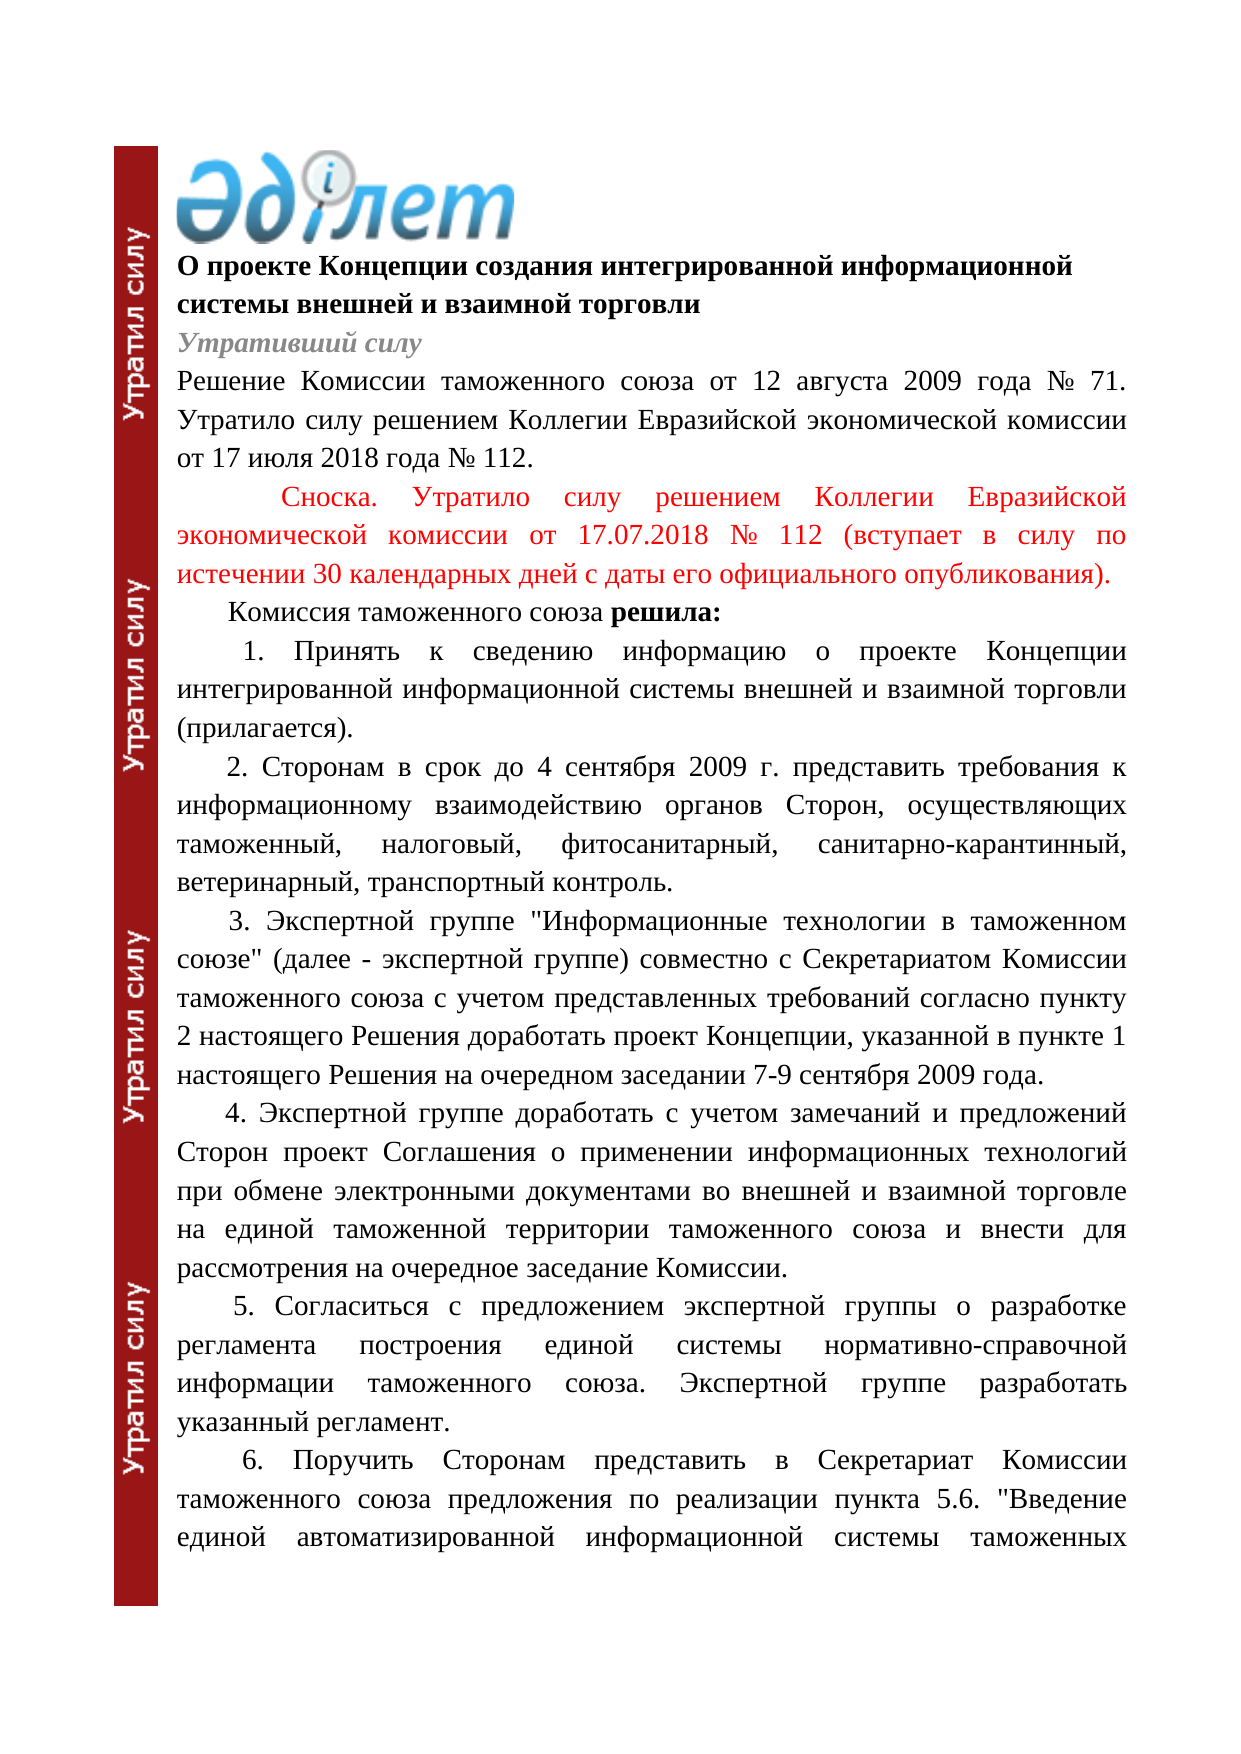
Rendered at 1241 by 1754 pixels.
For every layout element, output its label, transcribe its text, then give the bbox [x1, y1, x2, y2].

text 5. Согласиться с предложением экспертной группы о разработке регламента построения единой системы нормативно-справочной информации таможенного союза. Экспертной группе разработать указанный регламент. [112, 1288, 1128, 1437]
picture [114, 744, 158, 749]
picture [114, 320, 158, 325]
text О проекте Концепции создания интегрированной информационной системы внешней и взаимной торговли [112, 248, 1128, 320]
text 2. Сторонам в срок до 4 сентября 2009 г. представить требования к информационному взаимодействию органов Сторон, осуществляющих таможенный, налоговый, фитосанитарный, санитарно-карантинный, ветеринарный, транспортный контроль. [112, 749, 1128, 898]
text 4. Экспертной группе доработать с учетом замечаний и предложений Сторон проект Соглашения о применении информационных технологий при обмене электронными документами во внешней и взаимной торговле на единой таможенной территории таможенного союза и внести для рассмотрения на очередное заседание Комиссии. [112, 1096, 1128, 1283]
picture [114, 358, 158, 363]
picture [114, 1091, 158, 1096]
text Утративший силу [112, 325, 1128, 358]
picture [114, 1283, 158, 1288]
picture [114, 628, 158, 633]
text Решение Комиссии таможенного союза от 12 августа 2009 года № 71. Утратило силу решением Коллегии Евразийской экономической комиссии от 17 июля 2018 года № 112. [112, 363, 1128, 474]
picture [114, 1553, 158, 1606]
picture [114, 1437, 158, 1442]
text 3. Экспертной группе "Информационные технологии в таможенном союзе" (далее - экспертной группе) совместно с Секретариатом Комиссии таможенного союза с учетом представленных требований согласно пункту 2 настоящего Решения доработать проект Концепции, указанной в пункте 1 настоящего Решения на очередном заседании 7-9 сентября 2009 года. [112, 903, 1128, 1091]
text Сноска. Утратило силу решением Коллегии Евразийской экономической комиссии от 17.07.2018 № 112 (вступает в силу по истечении 30 календарных дней с даты его официального опубликования). [112, 479, 1128, 589]
picture [114, 146, 158, 248]
picture [176, 150, 515, 244]
picture [114, 898, 158, 903]
text 1. Принять к сведению информацию о проекте Концепции интегрированной информационной системы внешней и взаимной торговли (прилагается). [112, 633, 1128, 744]
picture [114, 589, 158, 594]
text Комиссия таможенного союза решила: [112, 594, 1128, 628]
picture [114, 474, 158, 479]
